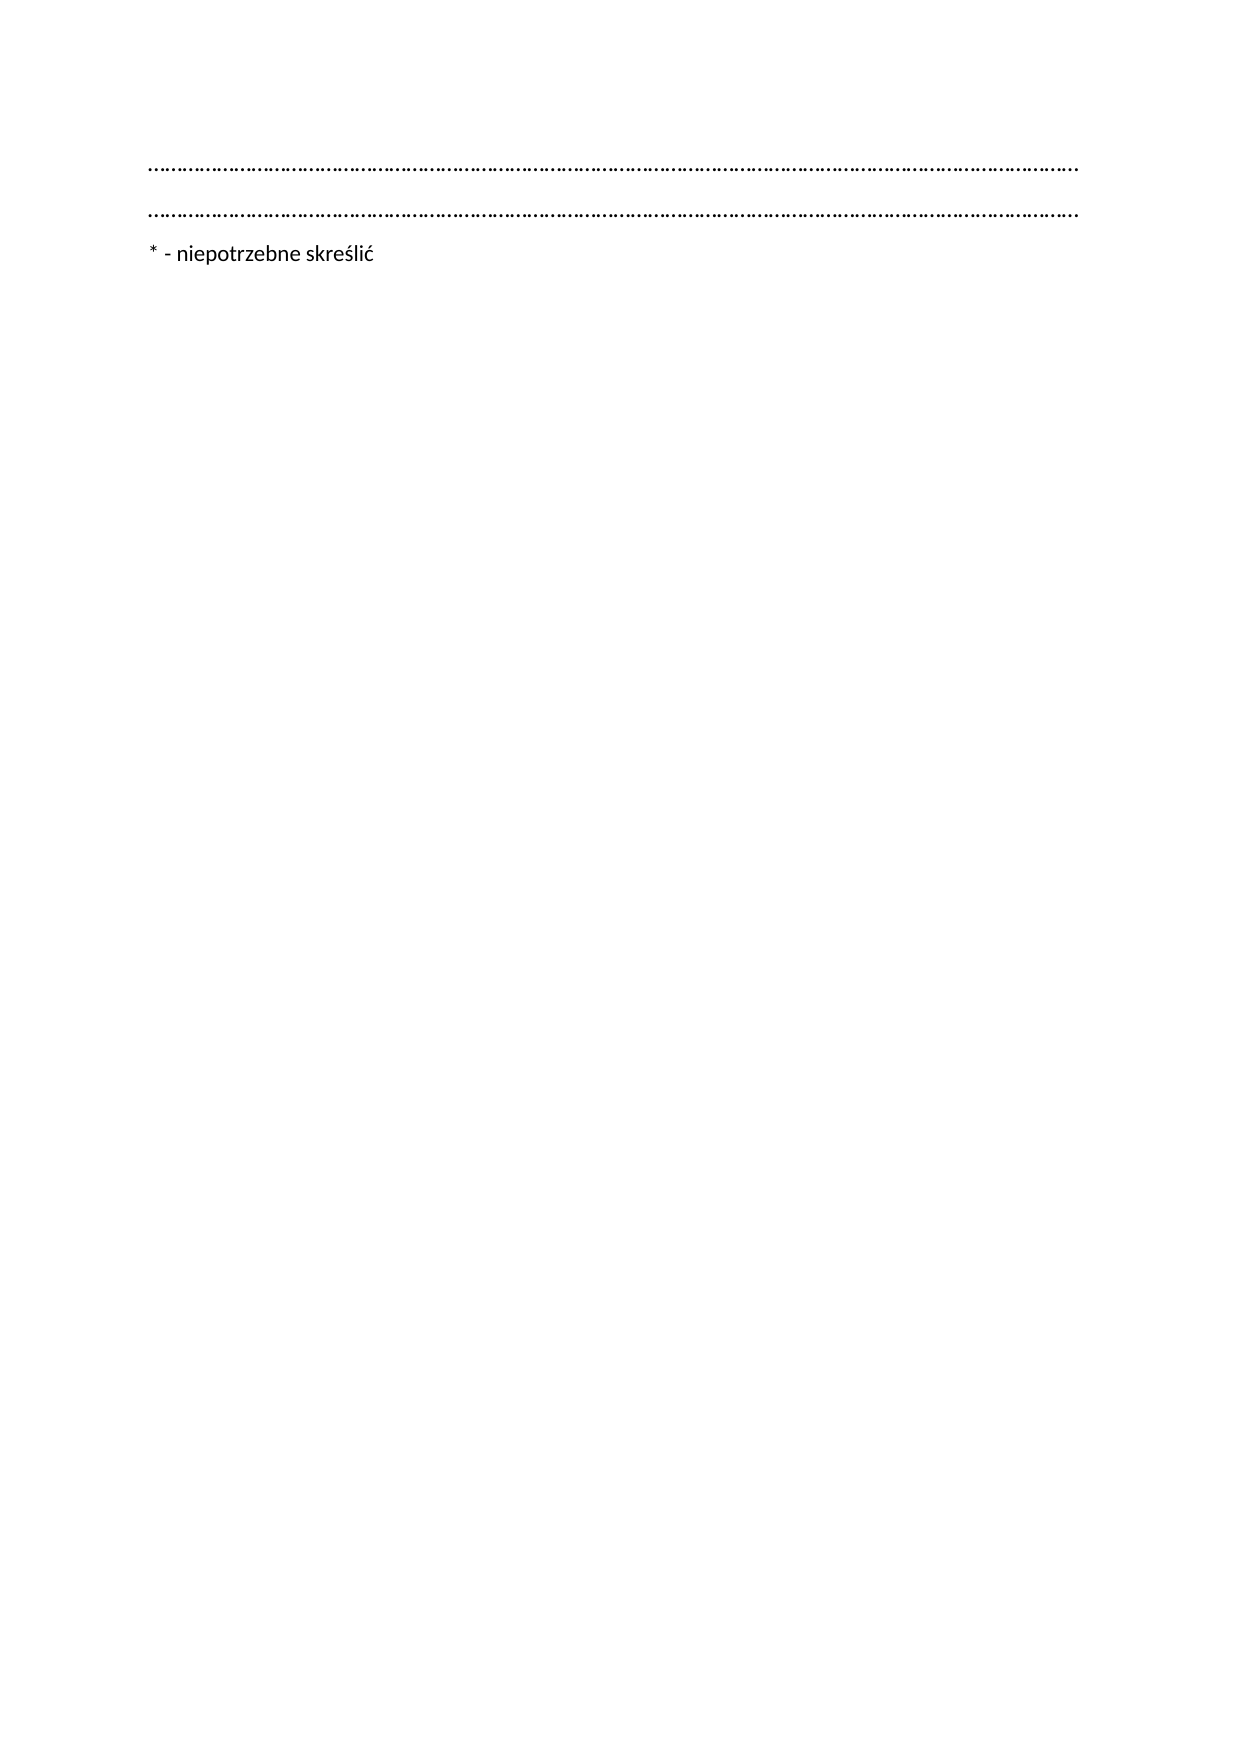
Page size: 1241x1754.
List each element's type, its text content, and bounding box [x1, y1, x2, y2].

text * - niepotrzebne skreślić [148, 239, 1093, 267]
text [148, 148, 1093, 224]
